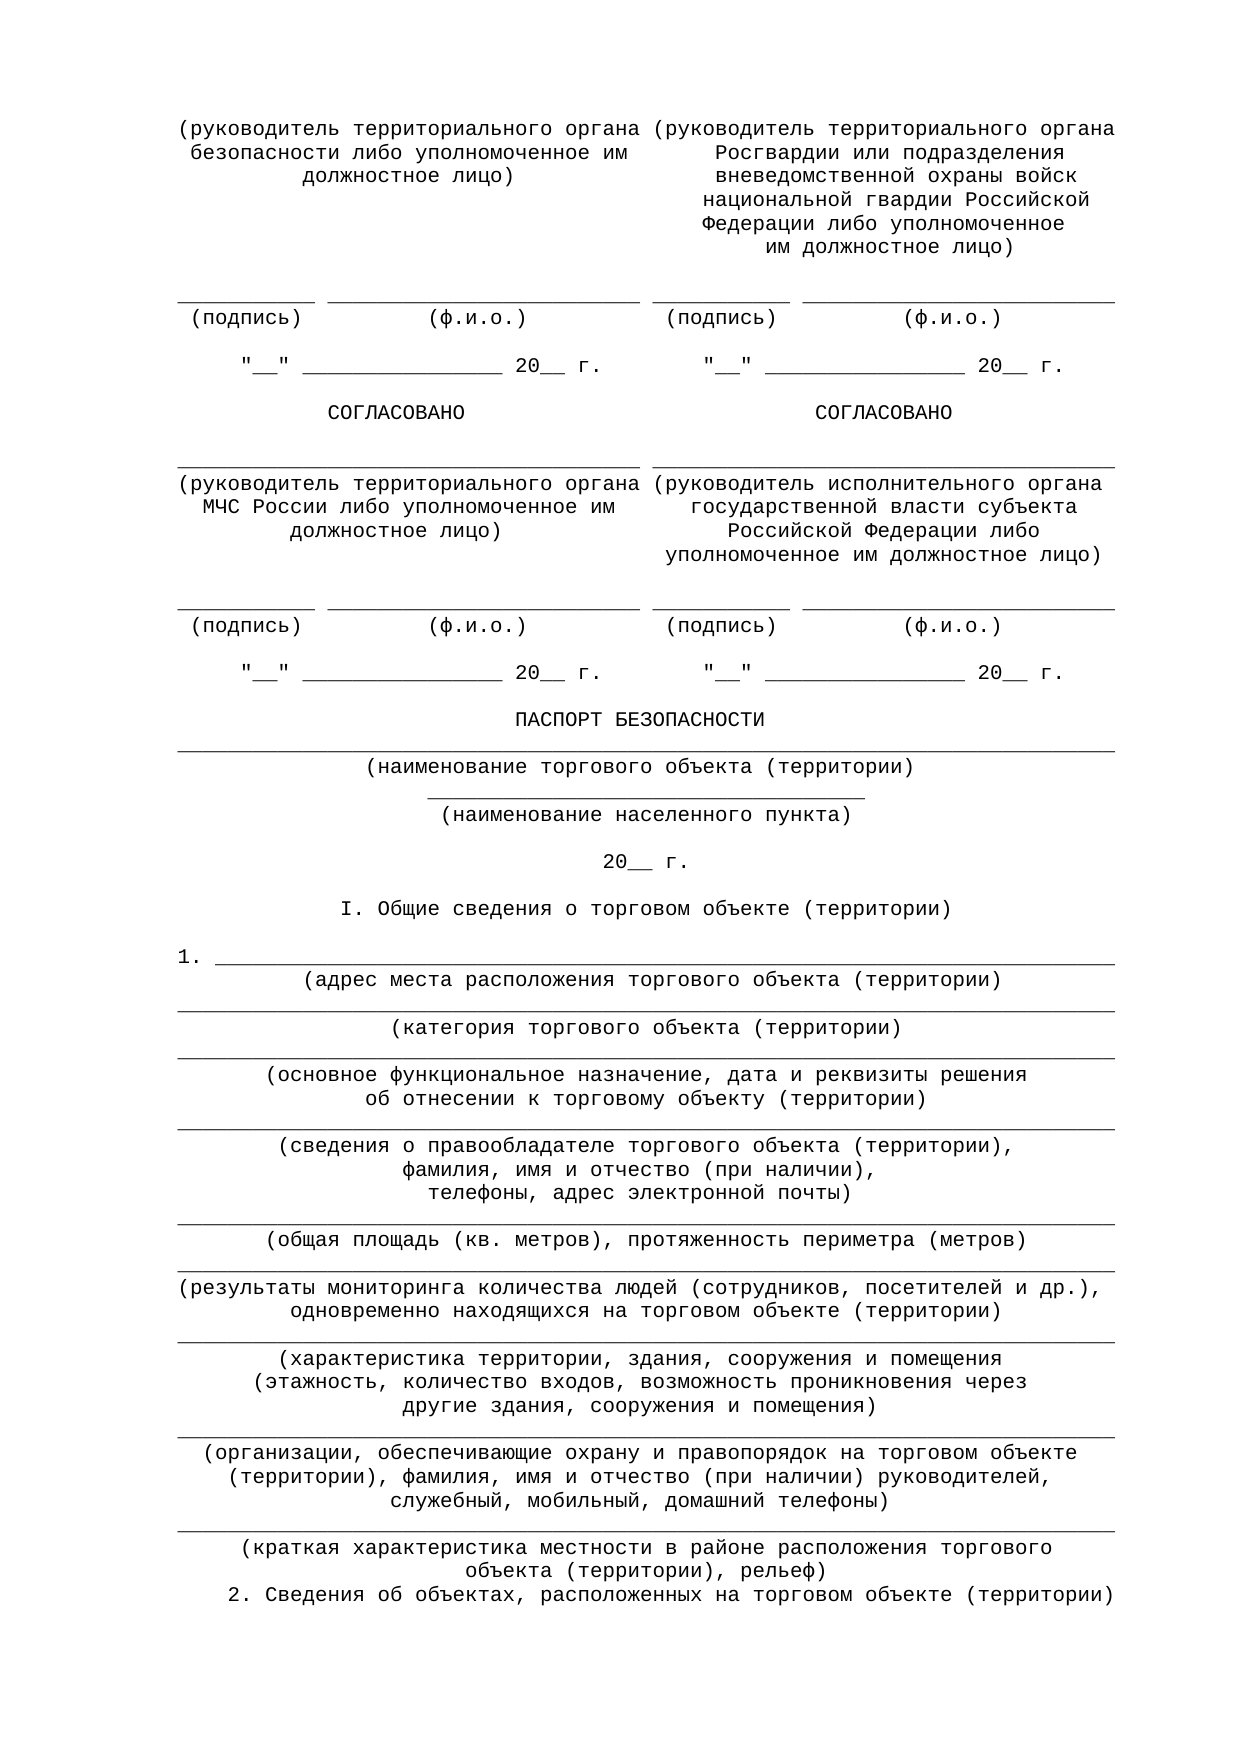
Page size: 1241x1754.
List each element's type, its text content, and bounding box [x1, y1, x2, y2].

text им должностное лицо) [177, 236, 1152, 260]
text ___________________________________________________________________________ [177, 993, 1152, 1017]
text ___________________________________________________________________________ [177, 1513, 1152, 1537]
text МЧС России либо уполномоченное им государственной власти субъекта [177, 496, 1152, 520]
text уполномоченное им должностное лицо) [177, 544, 1152, 567]
text (наименование населенного пункта) [177, 804, 1152, 827]
text ПАСПОРТ БЕЗОПАСНОСТИ [177, 709, 1152, 733]
text национальной гвардии Российской [177, 189, 1152, 213]
text (сведения о правообладателе торгового объекта (территории), [177, 1135, 1152, 1158]
text (характеристика территории, здания, сооружения и помещения [177, 1348, 1152, 1371]
text (общая площадь (кв. метров), протяженность периметра (метров) [177, 1229, 1152, 1253]
text (краткая характеристика местности в районе расположения торгового [177, 1537, 1152, 1561]
text (результаты мониторинга количества людей (сотрудников, посетителей и др.), [177, 1277, 1152, 1300]
text "__" ________________ 20__ г. "__" ________________ 20__ г. [177, 354, 1152, 378]
text 1. ________________________________________________________________________ [177, 946, 1152, 969]
text ___________________________________________________________________________ [177, 1040, 1152, 1064]
text (территории), фамилия, имя и отчество (при наличии) руководителей, [177, 1466, 1152, 1489]
text ___________________________________________________________________________ [177, 1324, 1152, 1348]
text (подпись) (ф.и.о.) (подпись) (ф.и.о.) [177, 615, 1152, 638]
text безопасности либо уполномоченное им Росгвардии или подразделения [177, 142, 1152, 165]
text ___________________________________________________________________________ [177, 1111, 1152, 1135]
text объекта (территории), рельеф) [177, 1561, 1152, 1584]
text I. Общие сведения о торговом объекте (территории) [177, 898, 1152, 922]
text (руководитель территориального органа (руководитель территориального органа [177, 118, 1152, 142]
text ___________ _________________________ ___________ _________________________ [177, 284, 1152, 307]
text одновременно находящихся на торговом объекте (территории) [177, 1300, 1152, 1324]
text (организации, обеспечивающие охрану и правопорядок на торговом объекте [177, 1442, 1152, 1466]
text Федерации либо уполномоченное [177, 213, 1152, 236]
text фамилия, имя и отчество (при наличии), [177, 1158, 1152, 1182]
text 2. Сведения об объектах, расположенных на торговом объекте (территории) [177, 1584, 1152, 1608]
text об отнесении к торговому объекту (территории) [177, 1088, 1152, 1111]
text ___________________________________________________________________________ [177, 1206, 1152, 1229]
text (руководитель территориального органа (руководитель исполнительного органа [177, 473, 1152, 496]
text "__" ________________ 20__ г. "__" ________________ 20__ г. [177, 662, 1152, 686]
text (основное функциональное назначение, дата и реквизиты решения [177, 1064, 1152, 1088]
text (категория торгового объекта (территории) [177, 1017, 1152, 1040]
text другие здания, сооружения и помещения) [177, 1395, 1152, 1419]
text (адрес места расположения торгового объекта (территории) [177, 969, 1152, 993]
text _____________________________________ _____________________________________ [177, 449, 1152, 473]
text 20__ г. [177, 851, 1152, 875]
text должностное лицо) Российской Федерации либо [177, 520, 1152, 544]
text телефоны, адрес электронной почты) [177, 1182, 1152, 1206]
text ___________________________________ [177, 780, 1152, 804]
text (этажность, количество входов, возможность проникновения через [177, 1371, 1152, 1395]
text должностное лицо) вневедомственной охраны войск [177, 165, 1152, 189]
text (наименование торгового объекта (территории) [177, 757, 1152, 780]
text ___________________________________________________________________________ [177, 1419, 1152, 1442]
text ___________________________________________________________________________ [177, 733, 1152, 757]
text ___________ _________________________ ___________ _________________________ [177, 591, 1152, 615]
text ___________________________________________________________________________ [177, 1253, 1152, 1277]
text (подпись) (ф.и.о.) (подпись) (ф.и.о.) [177, 307, 1152, 331]
text служебный, мобильный, домашний телефоны) [177, 1489, 1152, 1513]
text СОГЛАСОВАНО СОГЛАСОВАНО [177, 402, 1152, 426]
